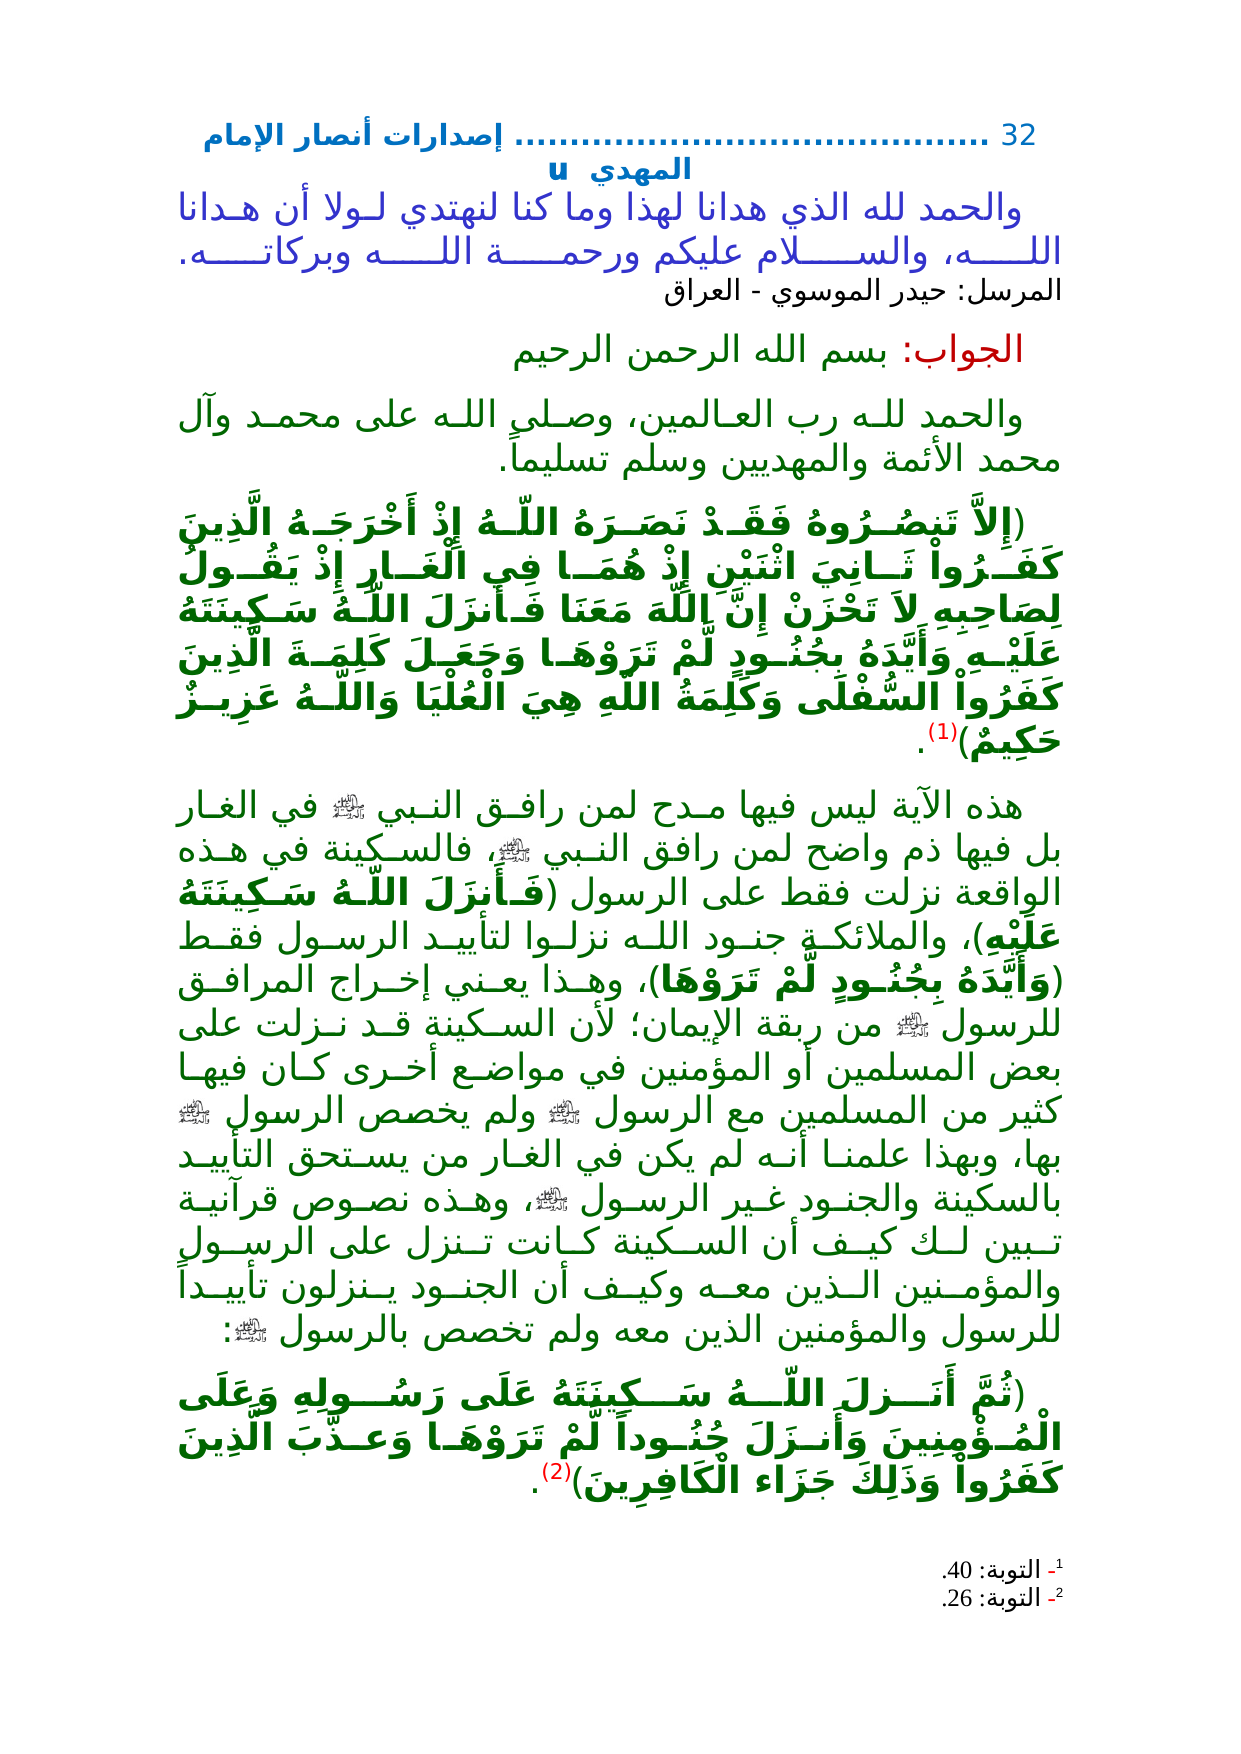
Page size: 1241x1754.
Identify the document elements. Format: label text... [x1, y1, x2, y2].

text ﴿ثُمَّ أَنَزلَ اللّهُ سَكِينَتَهُ عَلَى رَسُولِهِ وَعَلَى الْمُؤْمِنِينَ وَأَنزَلَ جُنُوداً لَّمْ تَرَوْهَا وَعذَّبَ الَّذِينَ كَفَرُواْ وَذَلِكَ جَزَاء الْكَافِرِينَ﴾(). [177, 1372, 1063, 1503]
picture [497, 836, 530, 862]
picture [233, 1316, 267, 1342]
text هذه الآية ليس فيها مدح لمن رافق النبي في الغار بل فيها ذم واضح لمن رافق النبي ، فالسكينة في هذه الواقعة نزلت فقط على الرسول ﴿فَأَنزَلَ اللّهُ سَكِينَتَهُ عَلَيْهِ﴾، والملائكة جنود الله نزلوا لتأييد الرسول فقط ﴿وَأَيَّدَهُ بِجُنُودٍ لَّمْ تَرَوْهَا﴾، وهذا يعني إخراج المرافق للرسول من ربقة الإيمان؛ لأن السكينة قد نزلت على بعض المسلمين أو المؤمنين في مواضع أخرى كان فيها كثير من المسلمين مع الرسول ولم يخصص الرسول بها، وبهذا علمنا أنه لم يكن في الغار من يستحق التأييد بالسكينة والجنود غير الرسول ، وهذه نصوص قرآنية تبين لك كيف أن السكينة كانت تنزل على الرسول والمؤمنين الذين معه وكيف أن الجنود ينزلون تأييداً للرسول والمؤمنين الذين معه ولم تخصص بالرسول : [177, 783, 1063, 1351]
text الجواب: بسم الله الرحمن الرحيم [177, 328, 1063, 372]
text ﴿إِلاَّ تَنصُرُوهُ فَقَدْ نَصَرَهُ اللّهُ إِذْ أَخْرَجَهُ الَّذِينَ كَفَرُواْ ثَانِيَ اثْنَيْنِ إِذْ هُمَا فِي الْغَارِ إِذْ يَقُولُ لِصَاحِبِهِ لاَ تَحْزَنْ إِنَّ اللّهَ مَعَنَا فَأَنزَلَ اللّهُ سَكِينَتَهُ عَلَيْهِ وَأَيَّدَهُ بِجُنُودٍ لَّمْ تَرَوْهَا وَجَعَلَ كَلِمَةَ الَّذِينَ كَفَرُواْ السُّفْلَى وَكَلِمَةُ اللّهِ هِيَ الْعُلْيَا وَاللّهُ عَزِيزٌ حَكِيمٌ﴾(). [177, 501, 1063, 763]
picture [896, 1011, 929, 1037]
text والحمد لله رب العالمين، وصلى الله على محمد وآل محمد الأئمة والمهديين وسلم تسليماً. [177, 393, 1063, 480]
picture [177, 1098, 210, 1124]
picture [547, 1098, 580, 1124]
picture [331, 792, 364, 819]
picture [534, 1185, 568, 1211]
text والحمد لله الذي هدانا لهذا وما كنا لنهتدي لولا أن هدانا الله، والسلام عليكم ورحمة الله وبركاته. المرسل: حيدر الموسوي - العراق [177, 186, 1063, 307]
